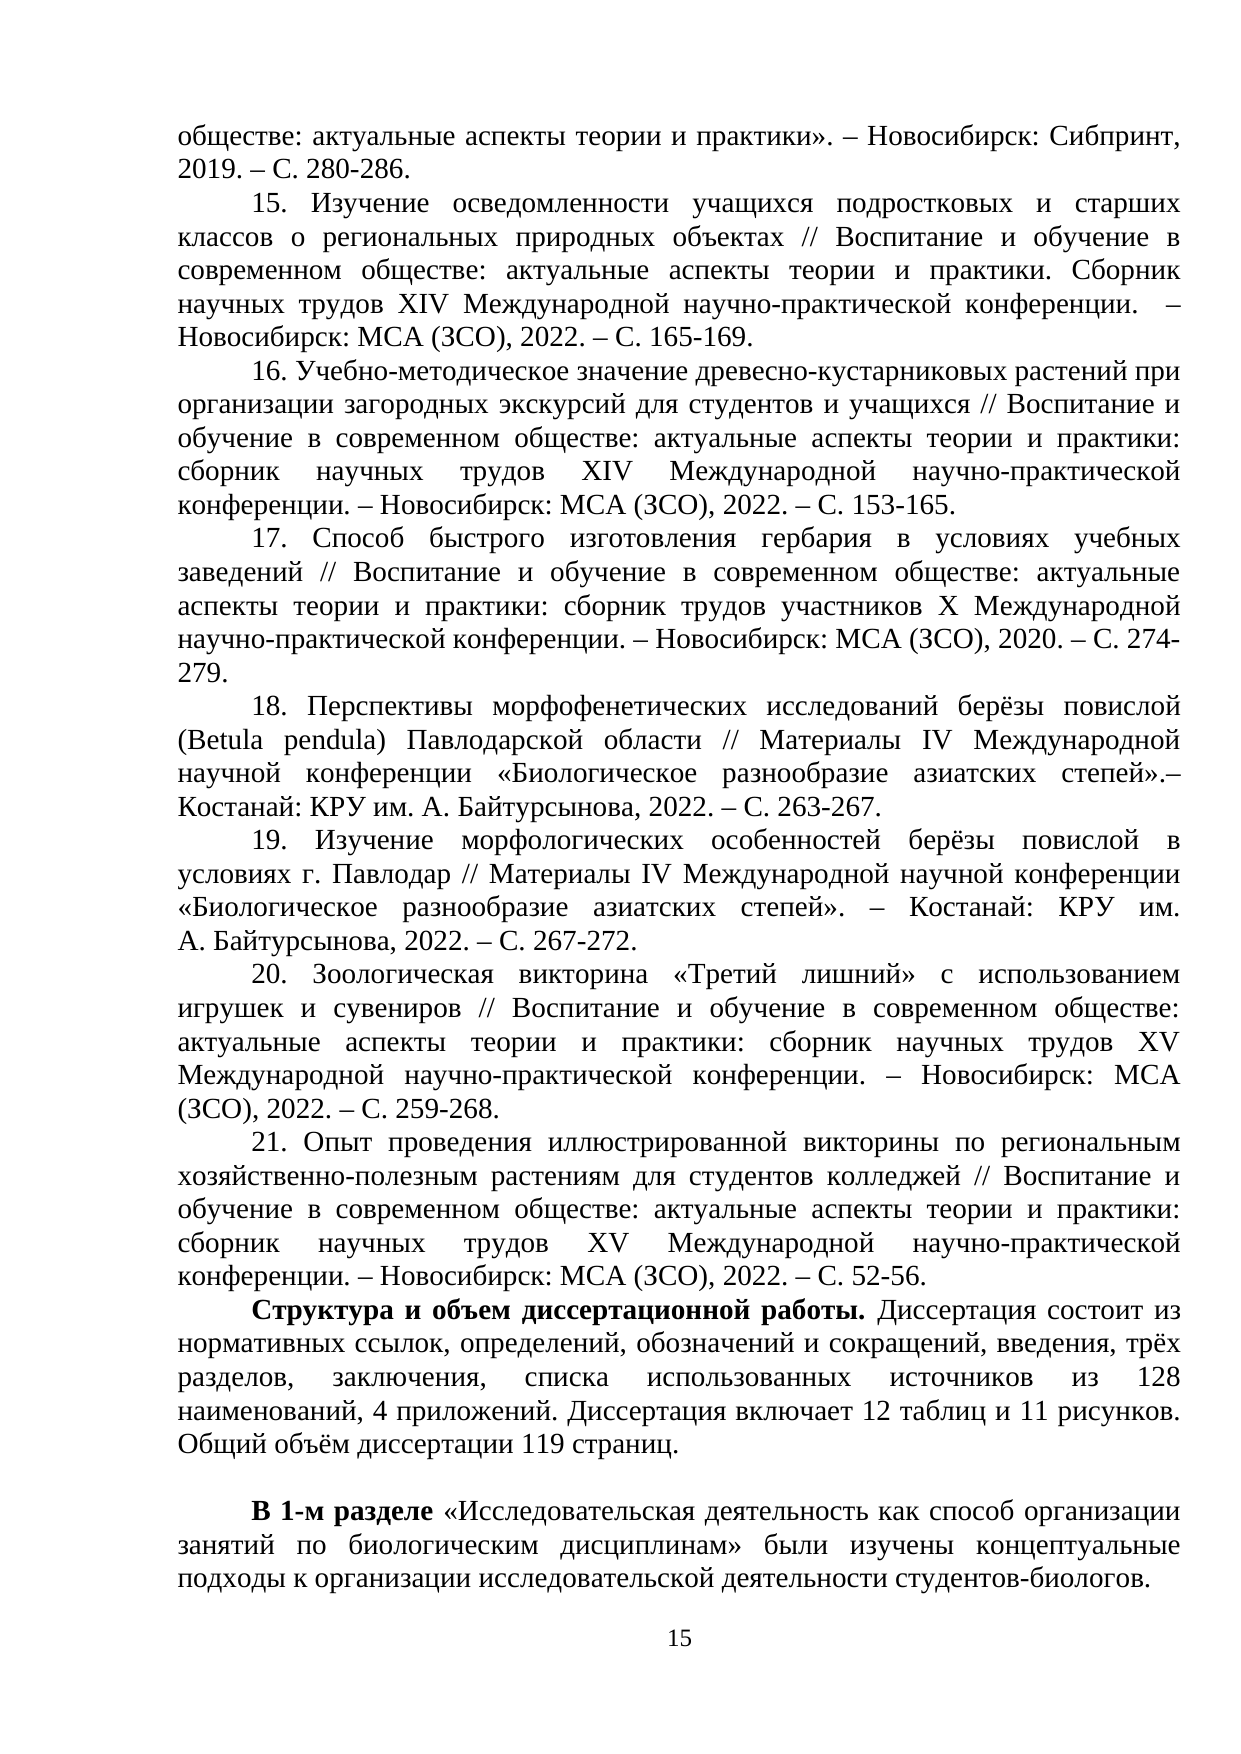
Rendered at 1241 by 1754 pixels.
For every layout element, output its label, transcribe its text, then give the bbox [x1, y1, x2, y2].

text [177, 118, 1181, 185]
text 20. Зоологическая викторина «Третий лишний» с использованием игрушек и сувениров // Воспитание и обучение в современном обществе: актуальные аспекты теории и практики: сборник научных трудов XV Международной научно-практической конференции. – Новосибирск: МСА (ЗСО), 2022. – С. 259-268. [177, 957, 1181, 1124]
text 16. Учебно-методическое значение древесно-кустарниковых растений при организации загородных экскурсий для студентов и учащихся // Воспитание и обучение в современном обществе: актуальные аспекты теории и практики: сборник научных трудов XIV Международной научно-практической конференции. – Новосибирск: МСА (ЗСО), 2022. – С. 153-165. [177, 353, 1181, 521]
text В 1-м разделе «Исследовательская деятельность как способ организации занятий по биологическим дисциплинам» были изучены концептуальные подходы к организации исследовательской деятельности студентов-биологов. [177, 1493, 1181, 1594]
text 18. Перспективы морфофенетических исследований берёзы повислой (Betula pendula) Павлодарской области // Материалы IV Международной научной конференции «Биологическое разнообразие азиатских степей».– Костанай: КРУ им. А. Байтурсынова, 2022. – С. 263-267. [177, 688, 1181, 822]
text 17. Способ быстрого изготовления гербария в условиях учебных заведений // Воспитание и обучение в современном обществе: актуальные аспекты теории и практики: сборник трудов участников Х Международной научно-практической конференции. – Новосибирск: МСА (ЗСО), 2020. – С. 274-279. [177, 521, 1181, 688]
text 15. Изучение осведомленности учащихся подростковых и старших классов о региональных природных объектах // Воспитание и обучение в современном обществе: актуальные аспекты теории и практики. Сборник научных трудов XIV Международной научно-практической конференции. – Новосибирск: МСА (ЗСО), 2022. – С. 165-169. [177, 185, 1181, 353]
text 21. Опыт проведения иллюстрированной викторины по региональным хозяйственно-полезным растениям для студентов колледжей // Воспитание и обучение в современном обществе: актуальные аспекты теории и практики: сборник научных трудов XV Международной научно-практической конференции. – Новосибирск: МСА (ЗСО), 2022. – С. 52-56. [177, 1124, 1181, 1292]
text Структура и объем диссертационной работы. Диссертация состоит из нормативных ссылок, определений, обозначений и сокращений, введения, трёх разделов, заключения, списка использованных источников из 128 наименований, 4 приложений. Диссертация включает 12 таблиц и 11 рисунков. Общий объём диссертации 119 страниц. [177, 1292, 1181, 1460]
text 19. Изучение морфологических особенностей берёзы повислой в условиях г. Павлодар // Материалы IV Международной научной конференции «Биологическое разнообразие азиатских степей». – Костанай: КРУ им. А. Байтурсынова, 2022. – С. 267-272. [177, 822, 1181, 957]
